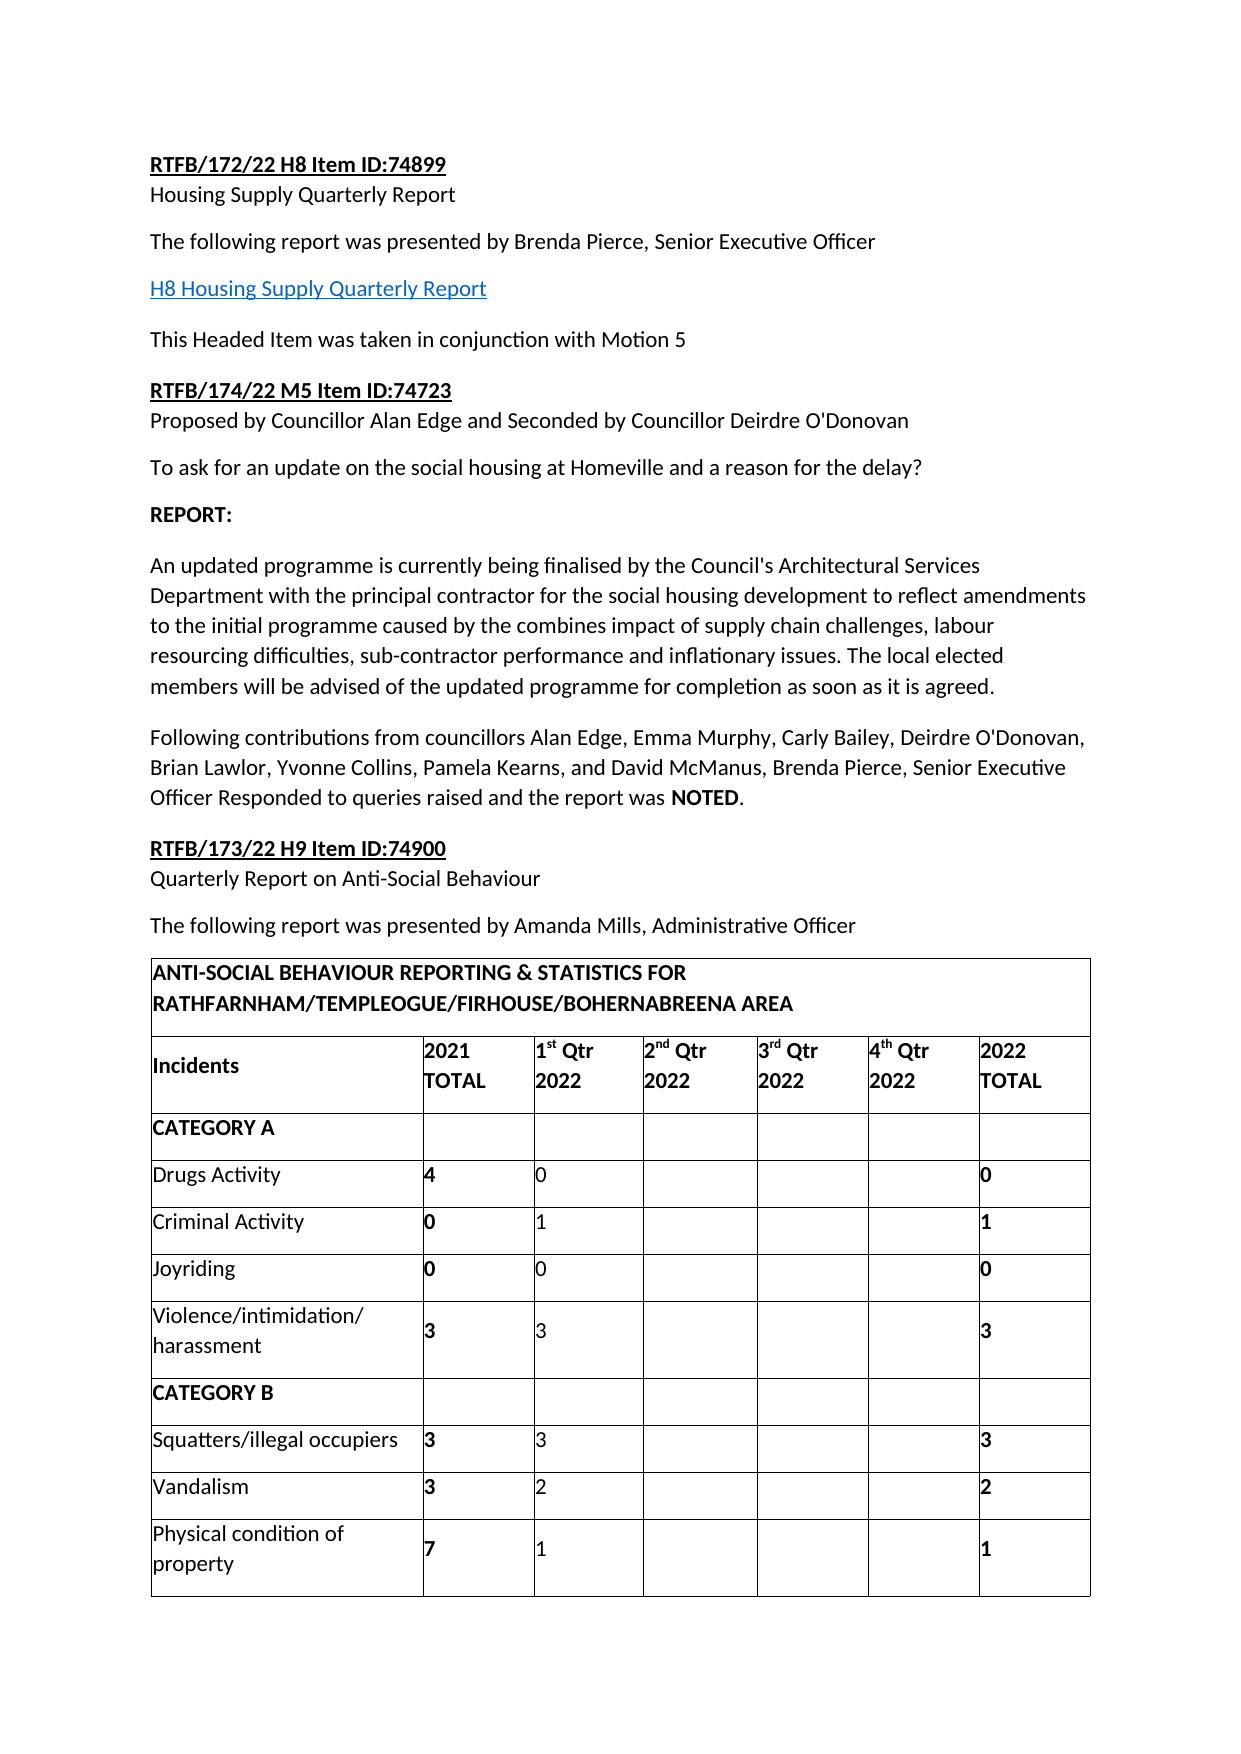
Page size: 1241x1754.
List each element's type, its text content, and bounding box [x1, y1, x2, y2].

table_cell [644, 1114, 757, 1160]
table_cell CATEGORY B [152, 1379, 423, 1425]
subtitle This Headed Item was taken in conjunction with Motion 5 [150, 325, 1090, 353]
table_cell Vandalism [152, 1473, 423, 1519]
table_cell 0 [980, 1255, 1090, 1301]
table_cell 3 [424, 1473, 534, 1519]
table_cell [758, 1426, 868, 1472]
table_cell 4 [424, 1161, 534, 1207]
table_cell [644, 1161, 757, 1207]
table_cell CATEGORY A [152, 1114, 423, 1160]
table_cell 2 [535, 1473, 643, 1519]
table_cell [758, 1255, 868, 1301]
table_cell [535, 1114, 643, 1160]
table_cell 0 [424, 1255, 534, 1301]
table_cell [869, 1520, 979, 1596]
table_cell 1st Qtr 2022 [535, 1037, 643, 1113]
table_cell 2022 TOTAL [980, 1037, 1090, 1113]
table_cell [869, 1379, 979, 1425]
subtitle An updated programme is currently being finalised by the Council's Architectural Services Department with the principal contractor for the social housing development to reflect amendments to the initial programme caused by the combines impact of supply chain challenges, labour resourcing difficulties, sub-contractor performance and inflationary issues. The local elected members will be advised of the updated programme for completion as soon as it is agreed. [150, 551, 1090, 700]
table_cell [980, 1379, 1090, 1425]
table_cell 2 [980, 1473, 1090, 1519]
table_cell [644, 1473, 757, 1519]
table_cell Violence/intimidation/ harassment [152, 1302, 423, 1378]
table_cell 3 [424, 1302, 534, 1378]
table_cell [758, 1520, 868, 1596]
table_cell 0 [980, 1161, 1090, 1207]
table_cell 1 [535, 1520, 643, 1596]
table_cell 3 [980, 1302, 1090, 1378]
table_cell 0 [535, 1161, 643, 1207]
table_cell [869, 1473, 979, 1519]
table_cell [869, 1208, 979, 1254]
table_cell [758, 1302, 868, 1378]
table_cell [869, 1114, 979, 1160]
table_cell 2nd Qtr 2022 [644, 1037, 757, 1113]
table_cell 3rd Qtr 2022 [758, 1037, 868, 1113]
table_cell 3 [424, 1426, 534, 1472]
table_cell [644, 1426, 757, 1472]
table_cell [644, 1208, 757, 1254]
table_cell 4th Qtr 2022 [869, 1037, 979, 1113]
table_header ANTI-SOCIAL BEHAVIOUR REPORTING & STATISTICS FOR RATHFARNHAM/TEMPLEOGUE/FIRHOUSE/BOHERNABREENA AREA [152, 959, 1090, 1036]
table_cell [644, 1379, 757, 1425]
table_cell [758, 1161, 868, 1207]
text Housing Supply Quarterly Report [150, 180, 1090, 208]
table_cell Joyriding [152, 1255, 423, 1301]
subtitle RTFB/172/22 H8 Item ID:74899 [150, 150, 1090, 178]
table_cell Incidents [152, 1037, 423, 1113]
table_cell [980, 1114, 1090, 1160]
table_cell [869, 1426, 979, 1472]
text H8 Housing Supply Quarterly Report [150, 274, 1090, 302]
subtitle RTFB/174/22 M5 Item ID:74723 [150, 376, 1090, 404]
table_cell [758, 1379, 868, 1425]
subtitle Following contributions from councillors Alan Edge, Emma Murphy, Carly Bailey, Deirdre O'Donovan, Brian Lawlor, Yvonne Collins, Pamela Kearns, and David McManus, Brenda Pierce, Senior Executive Officer Responded to queries raised and the report was NOTED. [150, 723, 1090, 811]
table_cell 0 [424, 1208, 534, 1254]
table_cell 3 [535, 1302, 643, 1378]
table_cell [424, 1379, 534, 1425]
table_cell 7 [424, 1520, 534, 1596]
table_cell 1 [980, 1208, 1090, 1254]
table_cell [758, 1114, 868, 1160]
table_cell 1 [980, 1520, 1090, 1596]
table_cell Physical condition of property [152, 1520, 423, 1596]
text Quarterly Report on Anti-Social Behaviour [150, 864, 1090, 893]
table_cell Squatters/illegal occupiers [152, 1426, 423, 1472]
table_cell [869, 1255, 979, 1301]
table_cell 3 [535, 1426, 643, 1472]
text REPORT: [150, 500, 1090, 528]
table_cell [869, 1302, 979, 1378]
text Proposed by Councillor Alan Edge and Seconded by Councillor Deirdre O'Donovan [150, 406, 1090, 434]
table_cell [758, 1208, 868, 1254]
table_cell [424, 1114, 534, 1160]
table_cell 1 [535, 1208, 643, 1254]
table_cell [535, 1379, 643, 1425]
table_cell 2021 TOTAL [424, 1037, 534, 1113]
table_cell [758, 1473, 868, 1519]
text The following report was presented by Brenda Pierce, Senior Executive Officer [150, 227, 1090, 255]
table_cell 3 [980, 1426, 1090, 1472]
table_cell Drugs Activity [152, 1161, 423, 1207]
table_cell [869, 1161, 979, 1207]
table_cell [644, 1255, 757, 1301]
text The following report was presented by Amanda Mills, Administrative Officer [150, 911, 1090, 939]
subtitle RTFB/173/22 H9 Item ID:74900 [150, 834, 1090, 862]
table_cell Criminal Activity [152, 1208, 423, 1254]
table_cell 0 [535, 1255, 643, 1301]
text To ask for an update on the social housing at Homeville and a reason for the delay? [150, 453, 1090, 481]
table_cell [644, 1302, 757, 1378]
table_cell [644, 1520, 757, 1596]
